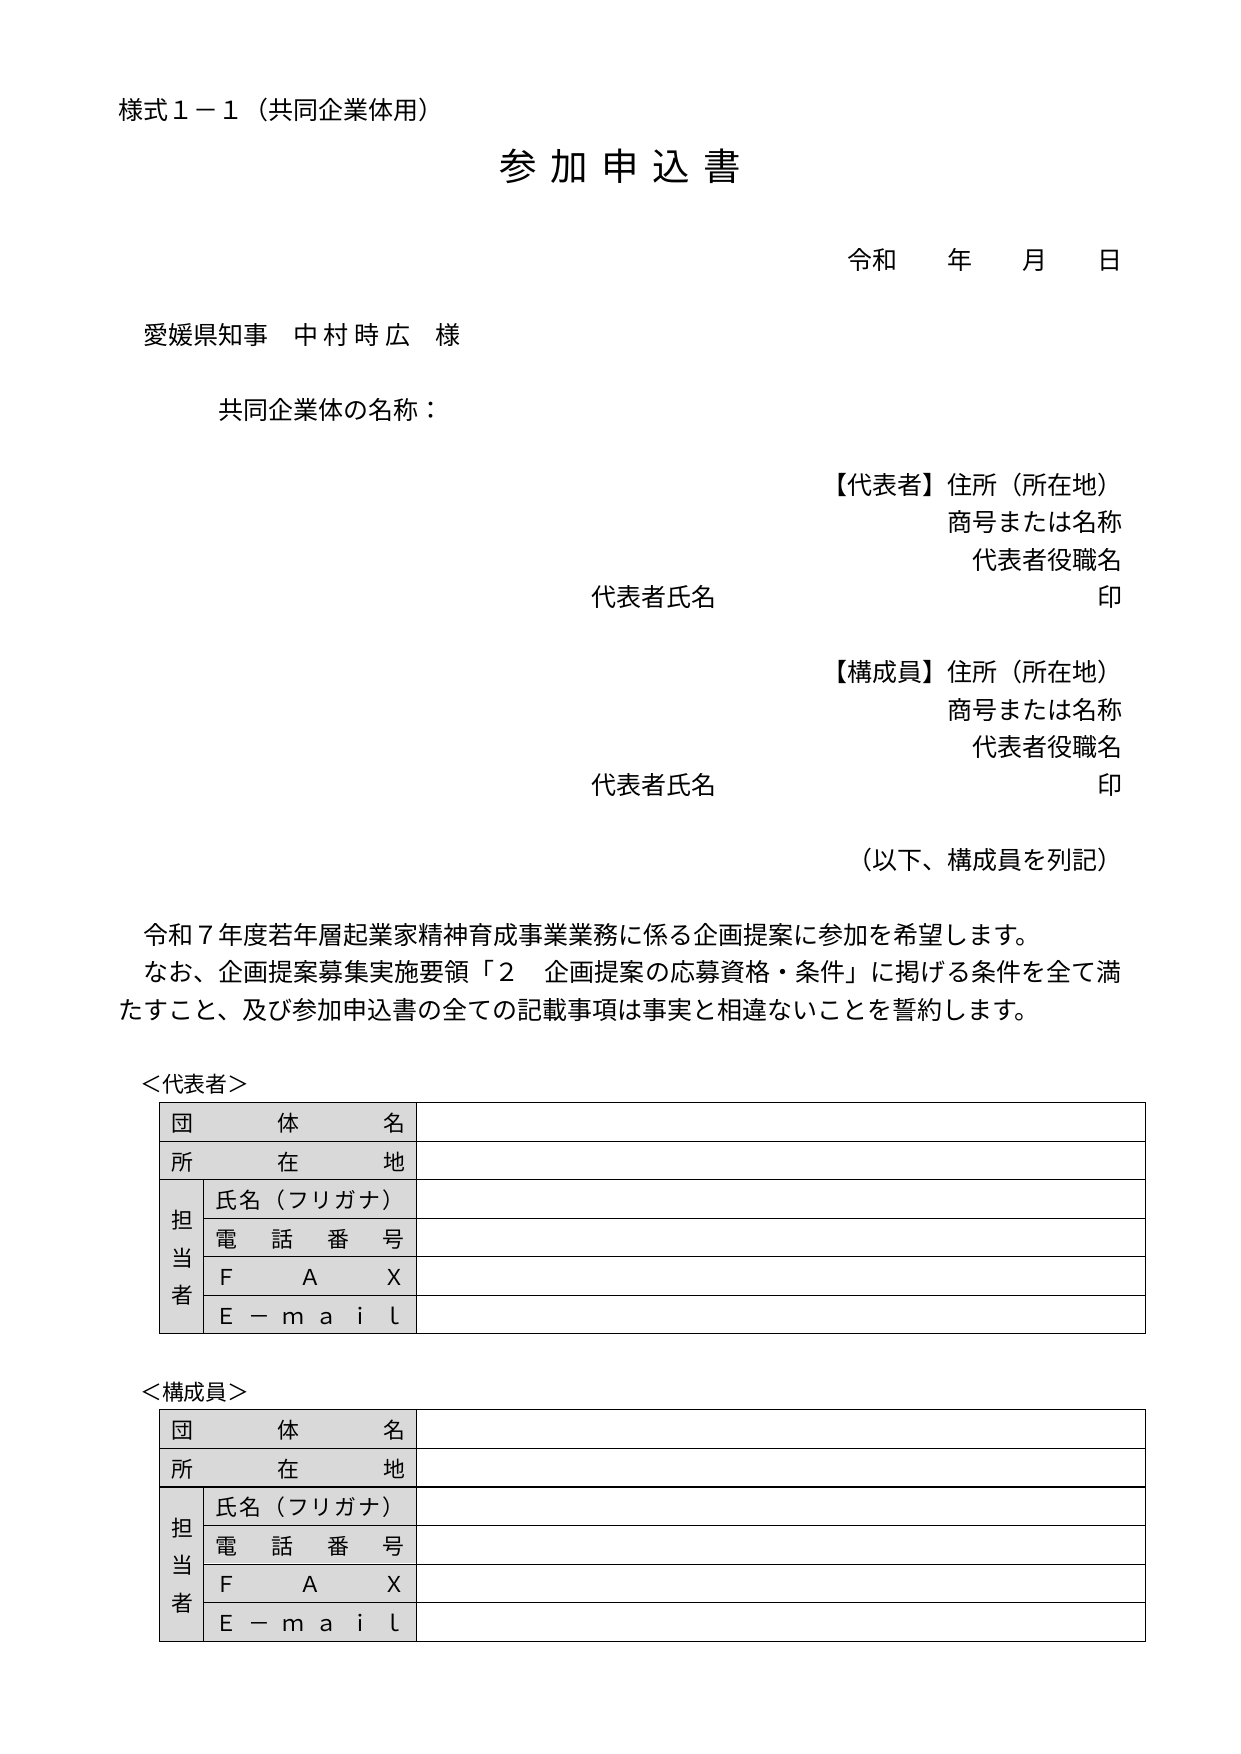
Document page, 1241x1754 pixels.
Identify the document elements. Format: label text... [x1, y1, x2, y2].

table_cell [417, 1142, 1145, 1179]
table_cell [417, 1565, 1145, 1602]
text 【代表者】住所（所在地） [118, 464, 1122, 502]
table_cell [417, 1219, 1145, 1256]
table_cell [417, 1257, 1145, 1295]
table_cell 所在地 [160, 1449, 416, 1486]
table_cell [417, 1180, 1145, 1218]
table_cell 担当者 [160, 1180, 203, 1333]
text （以下、構成員を列記） [118, 839, 1122, 877]
text 令和７年度若年層起業家精神育成事業業務に係る企画提案に参加を希望します。 [118, 914, 1122, 952]
table_cell 氏名（フリガナ） [204, 1488, 416, 1525]
text 代表者氏名 印 [118, 764, 1122, 802]
table_cell [417, 1488, 1145, 1525]
text 様式１－１（共同企業体用） [118, 89, 1122, 127]
table_cell Ｅ－ｍａｉｌ [204, 1296, 416, 1333]
text 代表者役職名 [118, 727, 1122, 764]
table_cell ＦＡＸ [204, 1565, 416, 1602]
table_cell 電話番号 [204, 1526, 416, 1563]
text 令和 年 月 日 [118, 239, 1122, 277]
text 共同企業体の名称： [118, 389, 1122, 427]
table_cell [417, 1449, 1145, 1486]
text 参加申込書 [118, 127, 1122, 202]
text 商号または名称 [118, 689, 1122, 727]
text 商号または名称 [118, 502, 1122, 539]
table_cell 電話番号 [204, 1219, 416, 1256]
text なお、企画提案募集実施要領「２ 企画提案の応募資格・条件」に掲げる条件を全て満たすこと、及び参加申込書の全ての記載事項は事実と相違ないことを誓約します。 [118, 952, 1122, 1027]
table_cell 氏名（フリガナ） [204, 1180, 416, 1218]
table_header 団体名 [160, 1103, 416, 1141]
table_header [417, 1410, 1145, 1448]
table_header 団体名 [160, 1410, 416, 1448]
table_cell 担当者 [160, 1488, 203, 1641]
table_cell Ｅ－ｍａｉｌ [204, 1603, 416, 1641]
text 愛媛県知事 中 村 時 広 様 [118, 314, 1122, 352]
table_header [417, 1103, 1145, 1141]
text 【構成員】住所（所在地） [118, 652, 1122, 689]
table_cell [417, 1296, 1145, 1333]
table_cell [417, 1526, 1145, 1563]
table_cell [417, 1603, 1145, 1641]
text ＜代表者＞ [118, 1064, 1122, 1102]
text 代表者氏名 印 [118, 577, 1122, 614]
text 代表者役職名 [118, 539, 1122, 577]
table_cell 所在地 [160, 1142, 416, 1179]
text ＜構成員＞ [118, 1372, 1122, 1409]
table_cell ＦＡＸ [204, 1257, 416, 1295]
